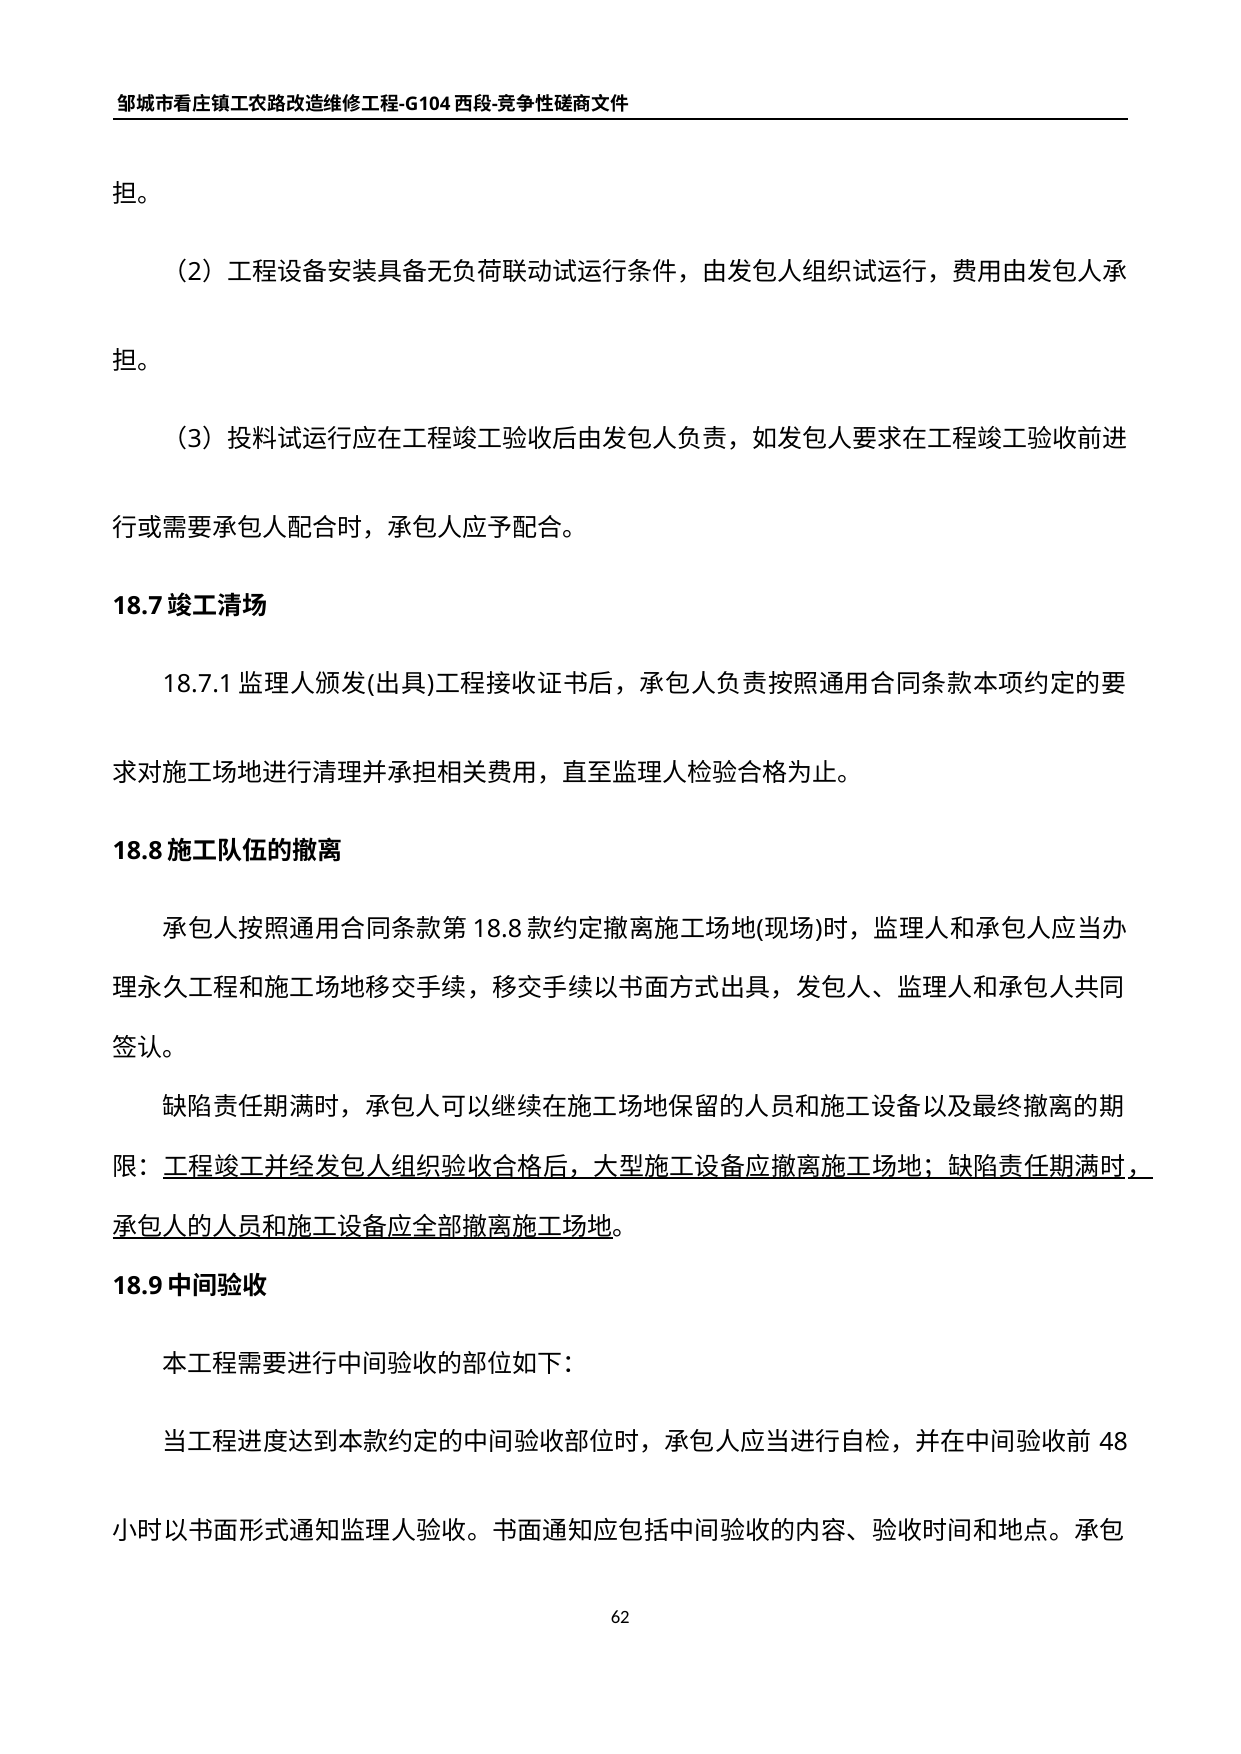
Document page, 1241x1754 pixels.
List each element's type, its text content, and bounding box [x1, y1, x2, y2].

text 18.9中间验收 [112, 1254, 1128, 1313]
text 缺陷责任期满时，承包人可以继续在施工场地保留的人员和施工设备以及最终撤离的期限：工程竣工并经发包人组织验收合格后，大型施工设备应撤离施工场地；缺陷责任期满时，承包人的人员和施工设备应全部撤离施工场地。 [112, 1075, 1128, 1254]
text 18.8施工队伍的撤离 [112, 819, 1128, 878]
text 承包人按照通用合同条款第18.8款约定撤离施工场地(现场)时，监理人和承包人应当办理永久工程和施工场地移交手续，移交手续以书面方式出具，发包人、监理人和承包人共同签认。 [112, 896, 1128, 1075]
text （2）工程设备安装具备无负荷联动试运行条件，由发包人组织试运行，费用由发包人承担。 [112, 240, 1128, 389]
text 本工程需要进行中间验收的部位如下： [112, 1332, 1128, 1391]
text 18.7.1监理人颁发(出具)工程接收证书后，承包人负责按照通用合同条款本项约定的要求对施工场地进行清理并承担相关费用，直至监理人检验合格为止。 [112, 652, 1128, 801]
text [112, 1409, 1128, 1558]
text （3）投料试运行应在工程竣工验收后由发包人负责，如发包人要求在工程竣工验收前进行或需要承包人配合时，承包人应予配合。 [112, 407, 1128, 556]
text 18.7竣工清场 [112, 574, 1128, 633]
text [112, 162, 1128, 222]
